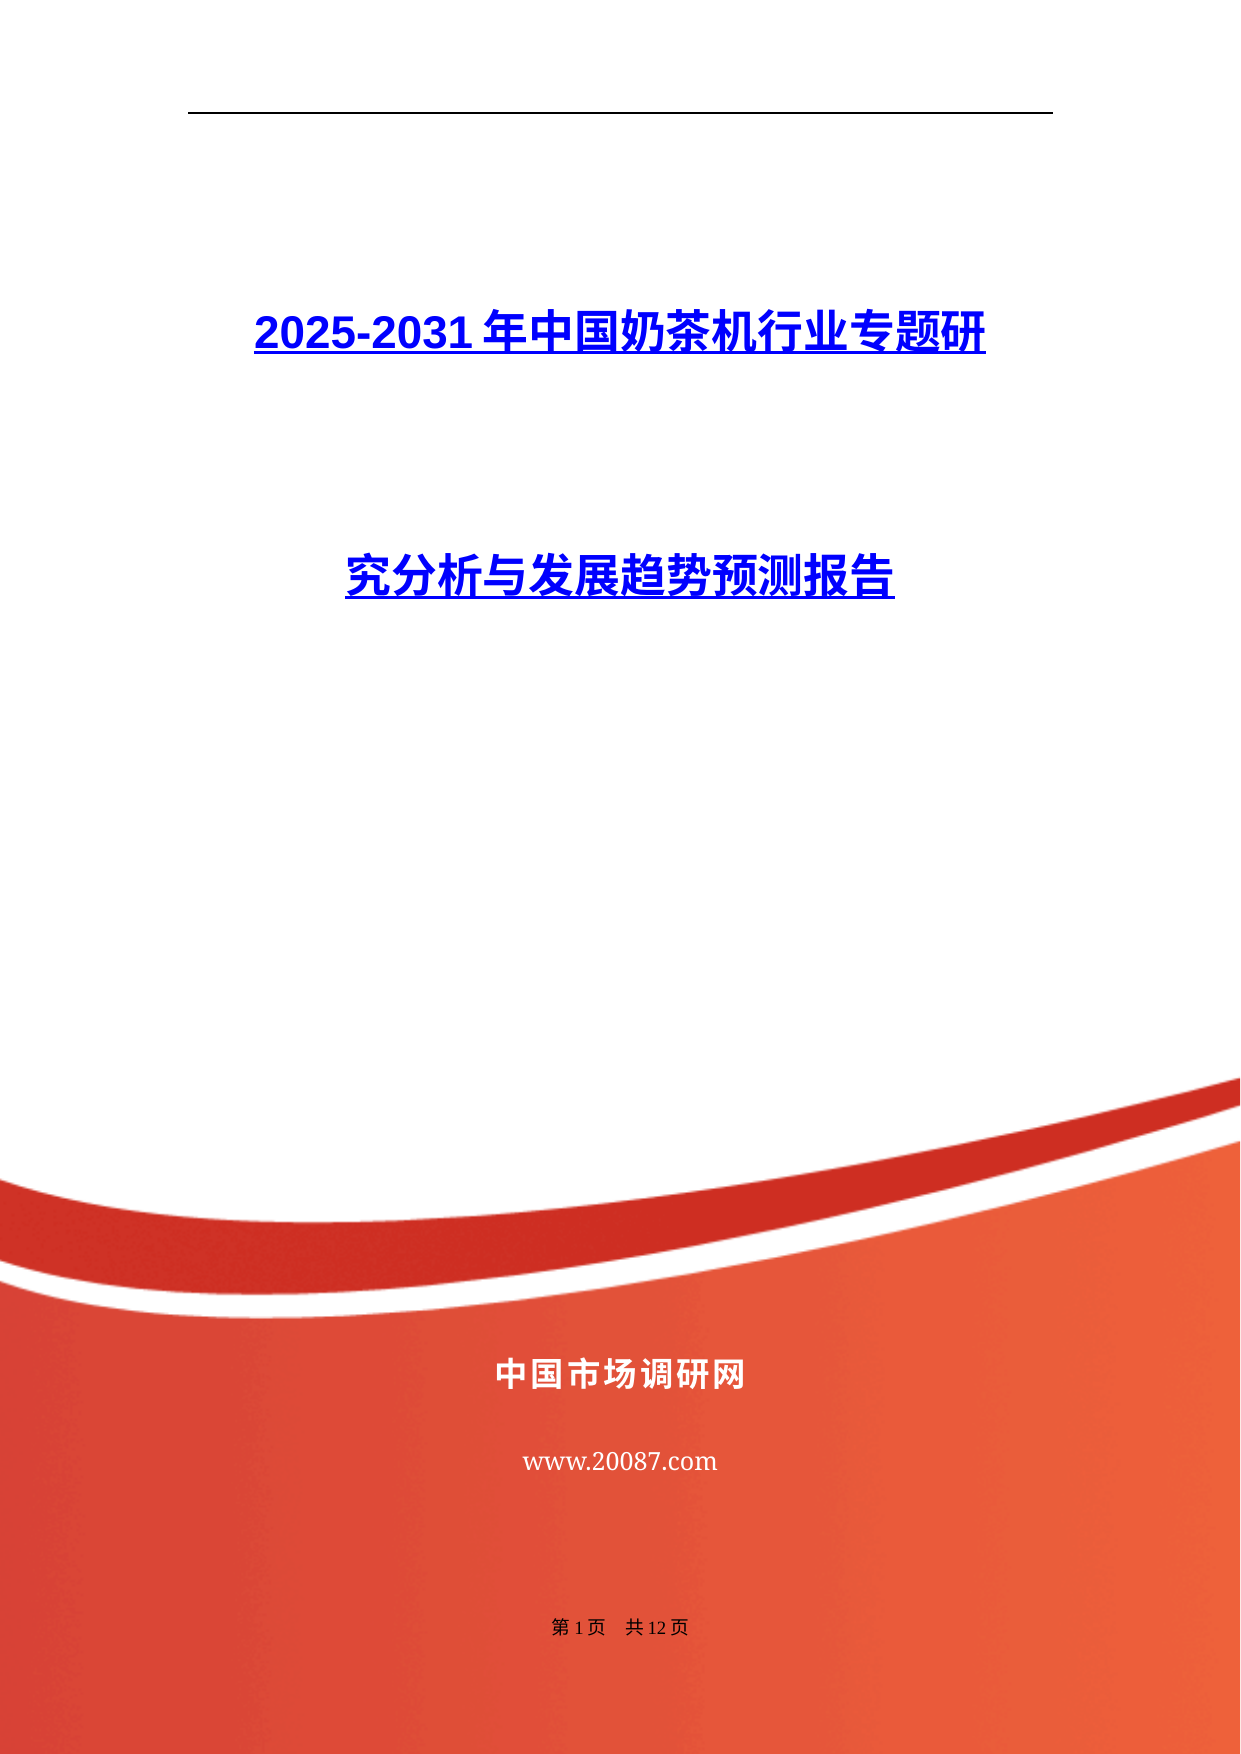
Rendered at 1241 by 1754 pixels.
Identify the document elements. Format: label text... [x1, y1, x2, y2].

picture [0, 1006, 1241, 1754]
text www.20087.com [187, 1428, 1053, 1493]
table_header 2025-2031年中国奶茶机行业专题研究分析与发展趋势预测报告 [188, 207, 1053, 773]
subtitle 中国市场调研网 [187, 1339, 1053, 1404]
